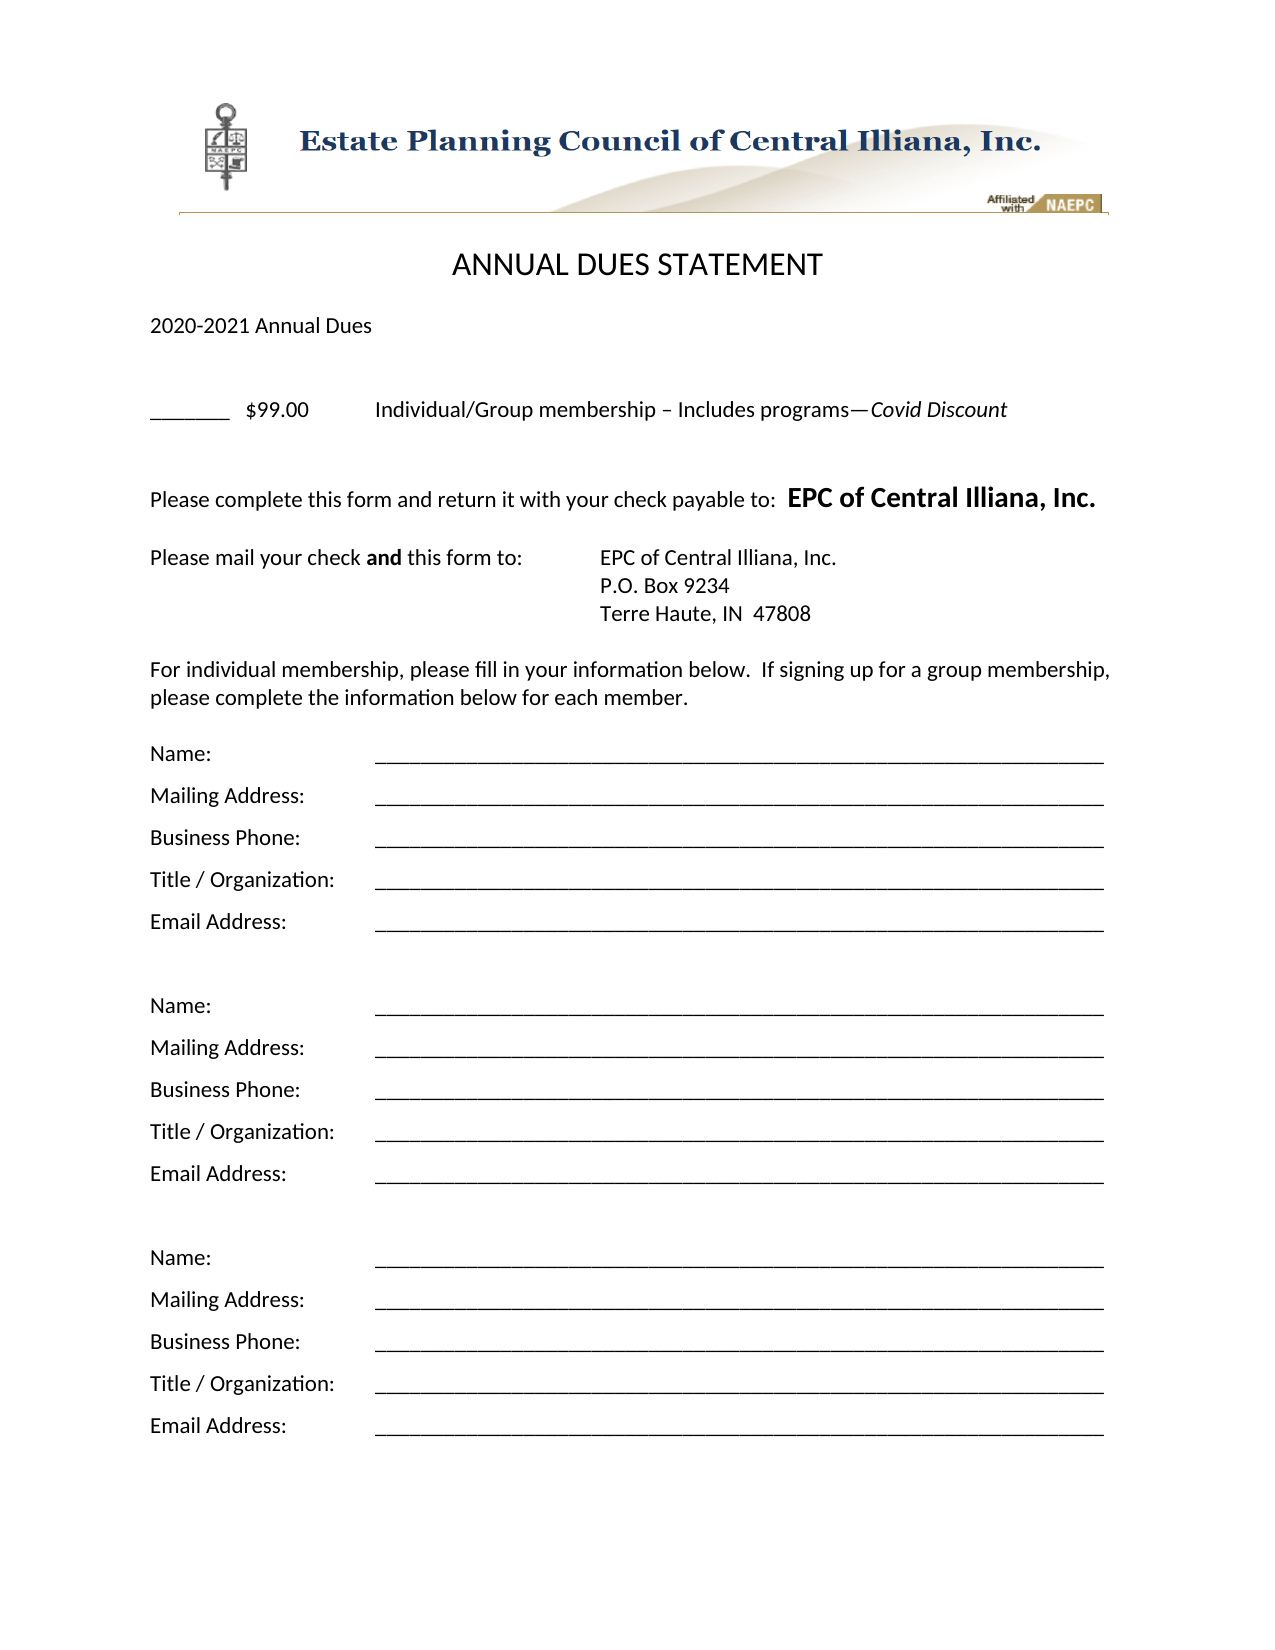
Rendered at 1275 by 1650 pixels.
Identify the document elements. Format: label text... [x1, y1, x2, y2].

text Please mail your check and this form to: EPC of Central Illiana, Inc. [150, 543, 1125, 571]
text Email Address: ________________________________________________________________ [150, 1159, 1125, 1229]
text _______ $99.00 Individual/Group membership – Includes programs—Covid Discount [150, 395, 1125, 423]
text Mailing Address: ________________________________________________________________ [150, 781, 1125, 809]
text Mailing Address: ________________________________________________________________ [150, 1033, 1125, 1061]
text Name: ________________________________________________________________ [150, 739, 1125, 767]
text Business Phone: ________________________________________________________________ [150, 1327, 1125, 1355]
text Mailing Address: ________________________________________________________________ [150, 1285, 1125, 1313]
text Email Address: ________________________________________________________________ [150, 907, 1125, 977]
text Title / Organization: ________________________________________________________________ [150, 1369, 1125, 1397]
text Title / Organization: ________________________________________________________________ [150, 1117, 1125, 1145]
text Email Address: ________________________________________________________________ [150, 1411, 1125, 1439]
text Business Phone: ________________________________________________________________ [150, 823, 1125, 851]
text Business Phone: ________________________________________________________________ [150, 1075, 1125, 1103]
text 2020-2021 Annual Dues [150, 311, 1125, 339]
text Please complete this form and return it with your check payable to: EPC of Central Illiana, Inc. [150, 479, 1125, 515]
text Title / Organization: ________________________________________________________________ [150, 865, 1125, 893]
text P.O. Box 9234 [150, 571, 1125, 599]
text For individual membership, please fill in your information below. If signing up for a group membership, please complete the information below for each member. [150, 655, 1125, 711]
text Terre Haute, IN 47808 [150, 599, 1125, 627]
text Name: ________________________________________________________________ [150, 991, 1125, 1019]
picture [150, 103, 1125, 215]
text ANNUAL DUES STATEMENT [150, 242, 1125, 283]
text Name: ________________________________________________________________ [150, 1243, 1125, 1271]
